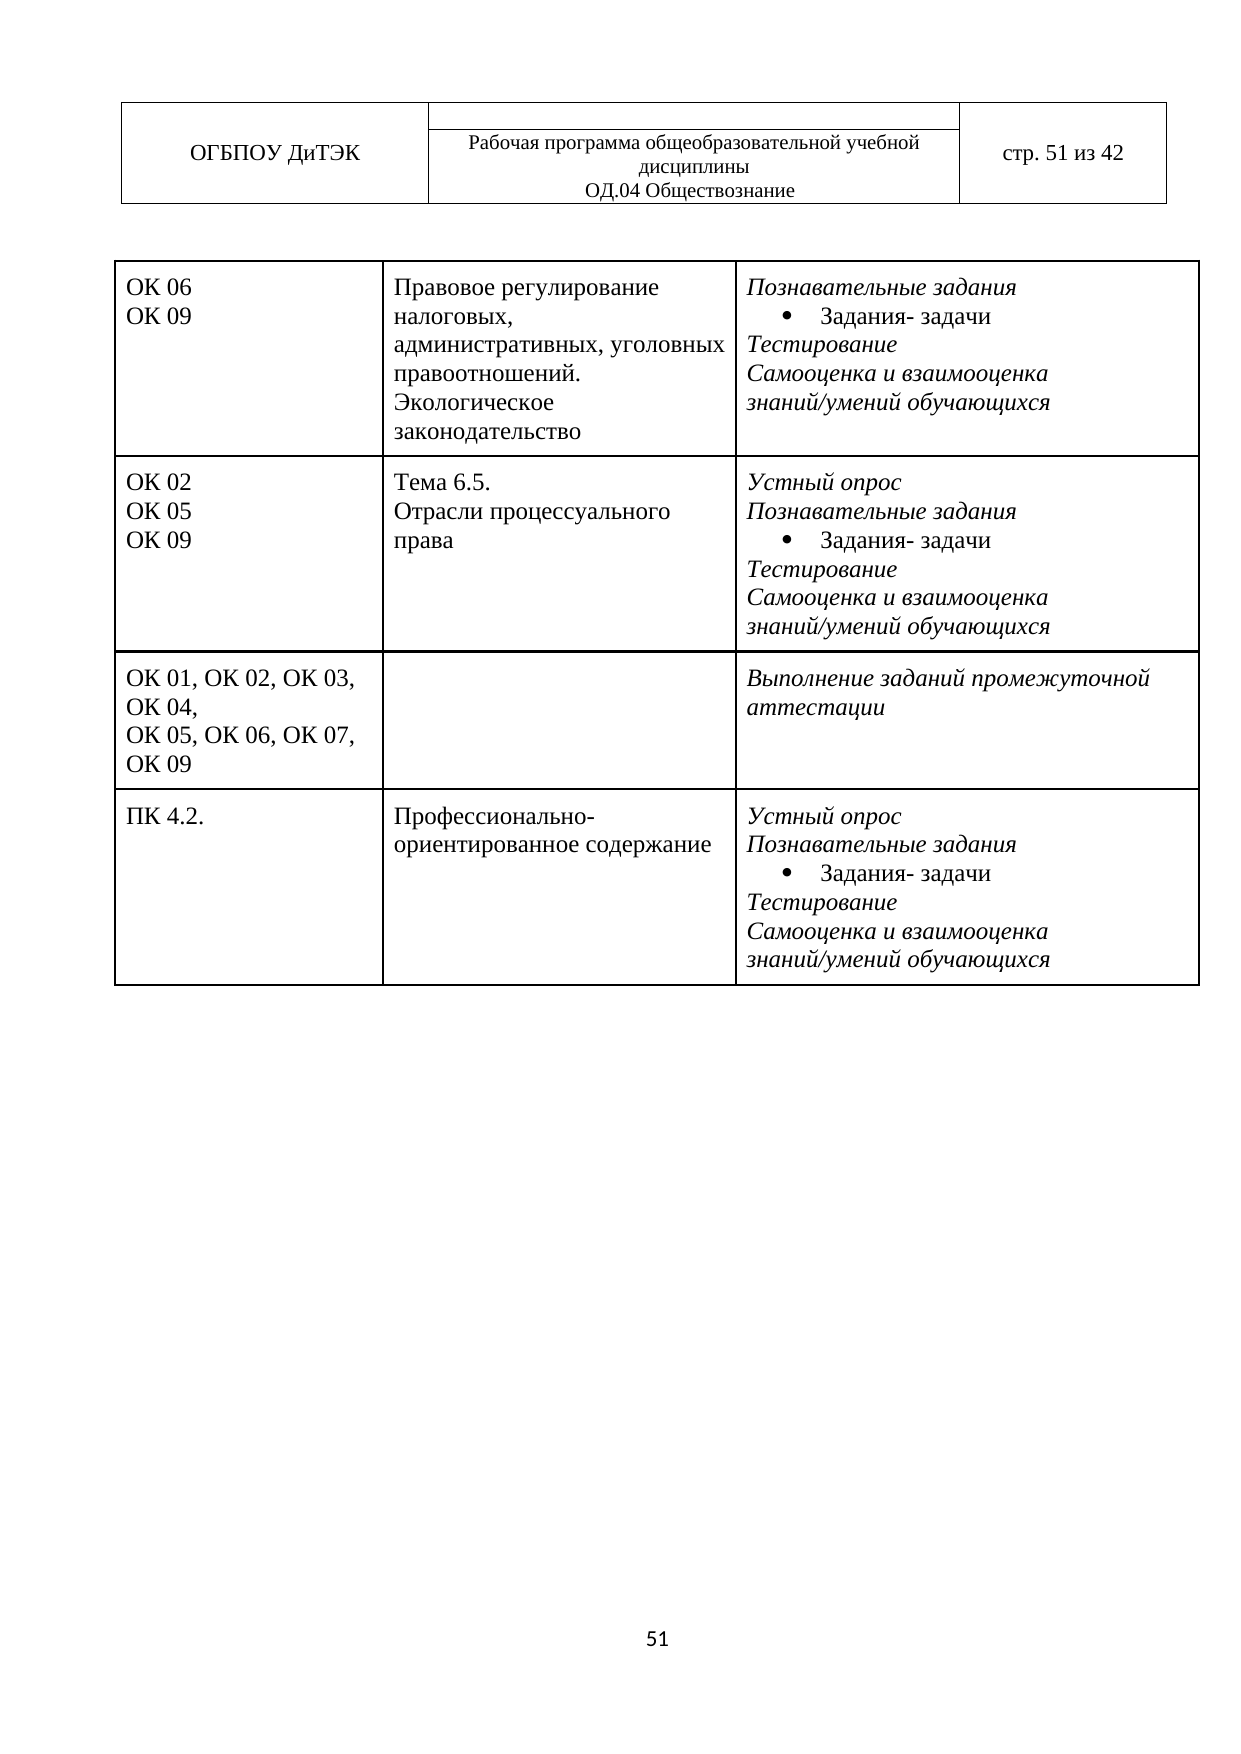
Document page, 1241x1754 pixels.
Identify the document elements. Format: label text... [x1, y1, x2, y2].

table_cell ОК 02 ОК 06 ОК 09 [116, 262, 382, 455]
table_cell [737, 262, 1198, 455]
table_cell ОК 02 ОК 05 ОК 09 [116, 457, 382, 650]
table_cell Профессионально-ориентированное содержание [384, 790, 735, 984]
table_cell Устный опрос Познавательные задания Задания- задачи Тестирование Самооценка и взаимооценка знаний/умений обучающихся [737, 457, 1198, 650]
table_cell ПК 4.2. [116, 790, 382, 984]
table_cell Устный опрос Познавательные задания Задания- задачи Тестирование Самооценка и взаимооценка знаний/умений обучающихся [737, 790, 1198, 984]
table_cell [384, 262, 735, 455]
table_cell Выполнение заданий промежуточной аттестации [737, 653, 1198, 788]
table_cell ОК 01, ОК 02, ОК 03, ОК 04, ОК 05, ОК 06, ОК 07, ОК 09 [116, 653, 382, 788]
table_cell Тема 6.5. Отрасли процессуального права [384, 457, 735, 650]
table_cell [384, 653, 735, 788]
